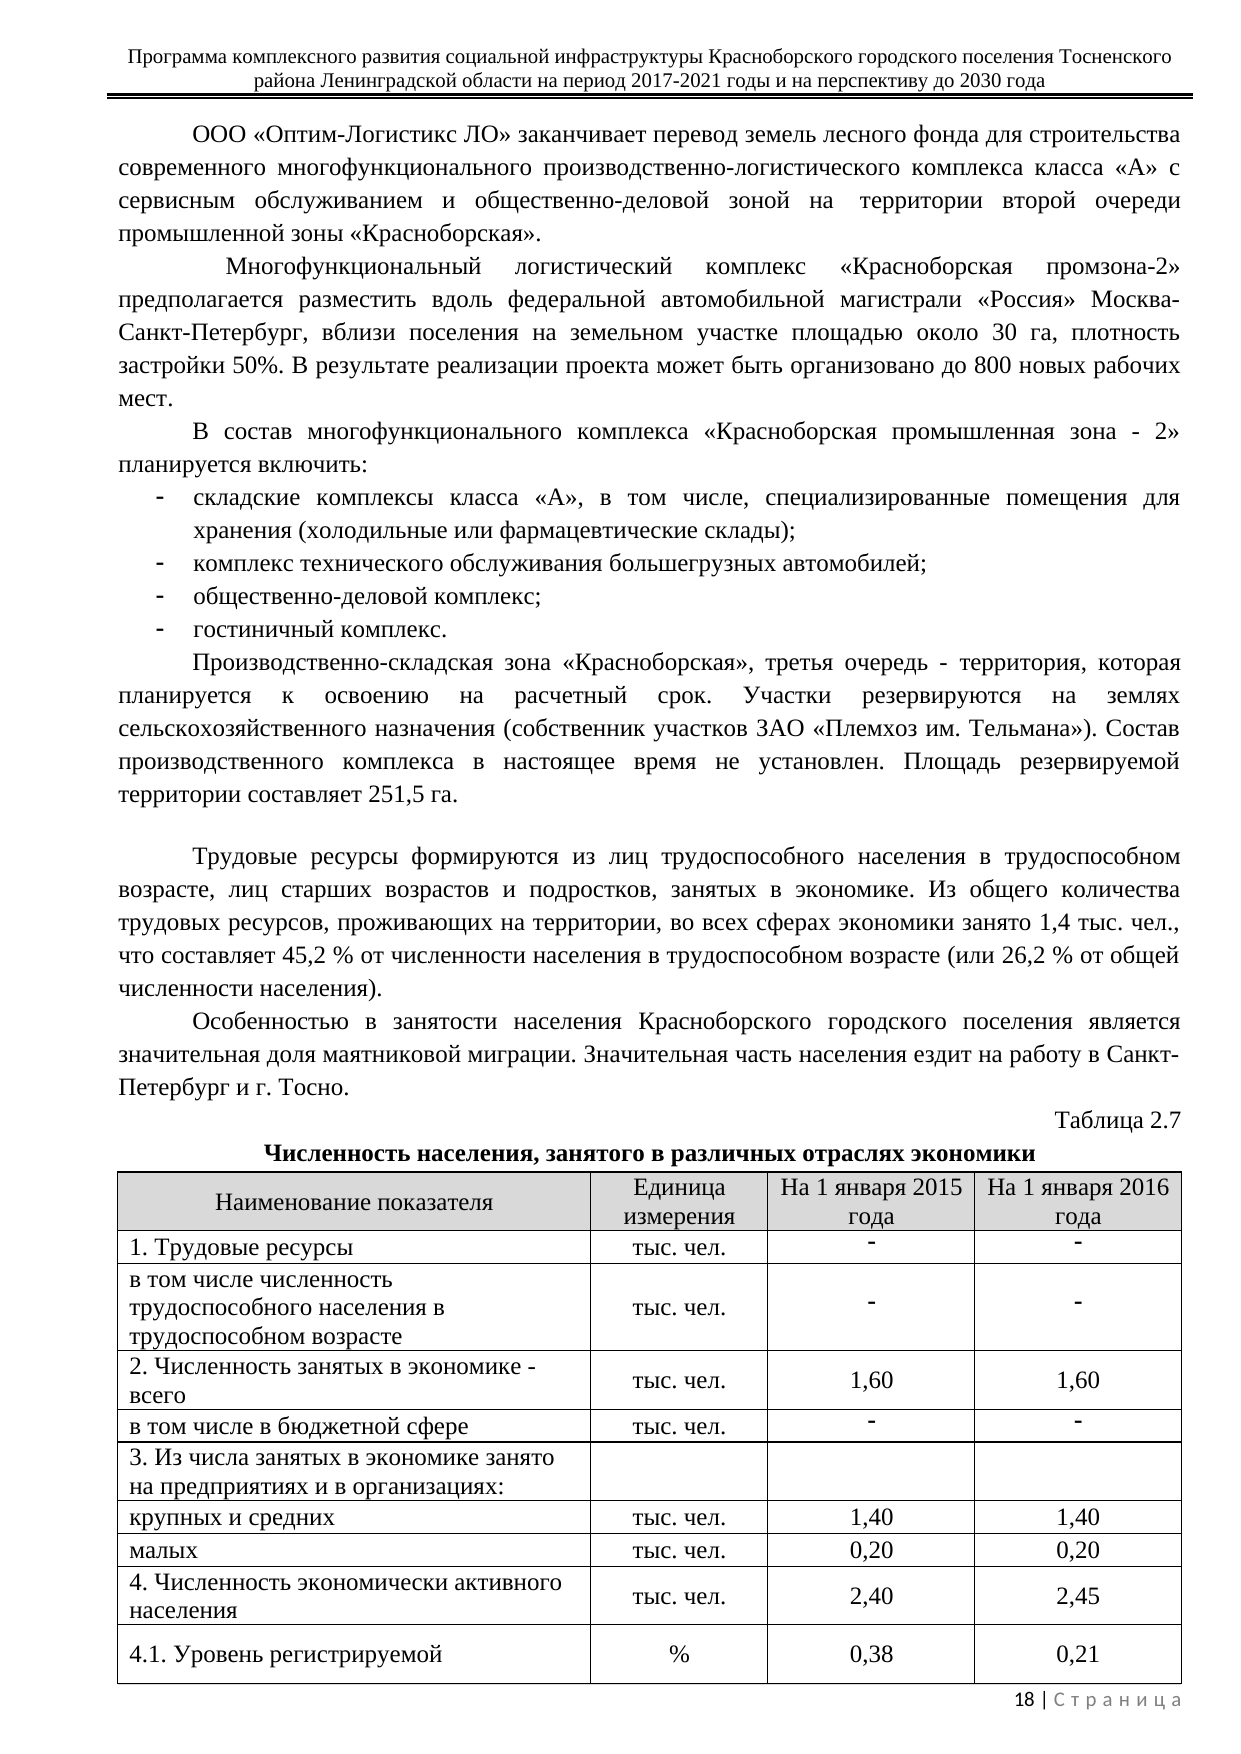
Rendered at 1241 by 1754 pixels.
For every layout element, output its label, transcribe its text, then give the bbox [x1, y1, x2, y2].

table_cell тыс. чел. [591, 1264, 767, 1350]
table_cell 4. Численность экономически активного населения [118, 1567, 590, 1624]
text Многофункциональный логистический комплекс «Красноборская промзона-2» предполагается разместить вдоль федеральной автомобильной магистрали «Россия» Москва-Санкт-Петербург, вблизи поселения на земельном участке площадью около , плотность застройки 50%. В результате реализации проекта может быть организовано до 800 новых рабочих мест. [118, 251, 1181, 412]
list складские комплексы класса «А», в том числе, специализированные помещения для хранения (холодильные или фармацевтические склады); [156, 482, 1181, 544]
table_cell крупных и средних [118, 1501, 590, 1533]
table_cell 0,20 [975, 1534, 1181, 1566]
list гостиничный комплекс. [156, 614, 1181, 643]
table_cell в том числе численность трудоспособного населения в трудоспособном возрасте [118, 1264, 590, 1350]
text Трудовые ресурсы формируются из лиц трудоспособного населения в трудоспособном возрасте, лиц старших возрастов и подростков, занятых в экономике. Из общего количества трудовых ресурсов, проживающих на территории, во всех сферах экономики занято 1,4 тыс. чел., что составляет 45,2 % от численности населения в трудоспособном возрасте (или 26,2 % от общей численности населения). [118, 841, 1181, 1002]
table_cell 1,60 [768, 1351, 974, 1408]
table_cell [768, 1410, 974, 1441]
table_cell [768, 1231, 974, 1263]
table_cell в том числе в бюджетной сфере [118, 1410, 590, 1441]
table_header На 1 января 2015 года [768, 1173, 974, 1230]
table_cell 2,40 [768, 1567, 974, 1624]
table_cell 1,60 [975, 1351, 1181, 1408]
table_cell [975, 1410, 1181, 1441]
table_cell тыс. чел. [591, 1501, 767, 1533]
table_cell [118, 1625, 590, 1682]
table_cell [591, 1443, 767, 1500]
table_cell 0,38 [768, 1625, 974, 1682]
table_header Наименование показателя [118, 1173, 590, 1230]
table_cell тыс. чел. [591, 1231, 767, 1263]
table_cell тыс. чел. [591, 1351, 767, 1408]
text Особенностью в занятости населения Красноборского городского поселения является значительная доля маятниковой миграции. Значительная часть населения ездит на работу в Санкт-Петербург и г. Тосно. [118, 1006, 1181, 1101]
table_cell % [591, 1625, 767, 1682]
table_cell [975, 1264, 1181, 1350]
table_cell тыс. чел. [591, 1567, 767, 1624]
table_cell [975, 1443, 1181, 1500]
list комплекс технического обслуживания большегрузных автомобилей; [156, 548, 1181, 577]
table_cell 1. Трудовые ресурсы [118, 1231, 590, 1263]
text Таблица 2.7 [118, 1105, 1181, 1134]
table_cell [768, 1443, 974, 1500]
table_cell [975, 1231, 1181, 1263]
table_cell 2,45 [975, 1567, 1181, 1624]
table_cell 0,20 [768, 1534, 974, 1566]
table_cell [768, 1264, 974, 1350]
table_cell 0,21 [975, 1625, 1181, 1682]
table_header На 1 января 2016 года [975, 1173, 1181, 1230]
table_cell малых [118, 1534, 590, 1566]
table_cell 1,40 [975, 1501, 1181, 1533]
table_cell 2. Численность занятых в экономике - всего [118, 1351, 590, 1408]
table_header Единица измерения [591, 1173, 767, 1230]
table_cell тыс. чел. [591, 1534, 767, 1566]
text Производственно-складская зона «Красноборская», третья очередь - территория, которая планируется к освоению на расчетный срок. Участки резервируются на землях сельскохозяйственного назначения (собственник участков ЗАО «Племхоз им. Тельмана»). Состав производственного комплекса в настоящее время не установлен. Площадь резервируемой территории составляет . [118, 647, 1181, 808]
table_cell 3. Из числа занятых в экономике занято на предприятиях и в организациях: [118, 1443, 590, 1500]
text ООО «Оптим-Логистикс ЛО» заканчивает перевод земель лесного фонда для строительства современного многофункционального производственно-логистического комплекса класса «А» с сервисным обслуживанием и общественно-деловой зоной на территории второй очереди промышленной зоны «Красноборская». [118, 119, 1181, 247]
table_cell 1,40 [768, 1501, 974, 1533]
list общественно-деловой комплекс; [156, 581, 1181, 610]
table_cell тыс. чел. [591, 1410, 767, 1441]
text В состав многофункционального комплекса «Красноборская промышленная зона - 2» планируется включить: [118, 416, 1181, 478]
text Численность населения, занятого в различных отраслях экономики [118, 1138, 1181, 1167]
